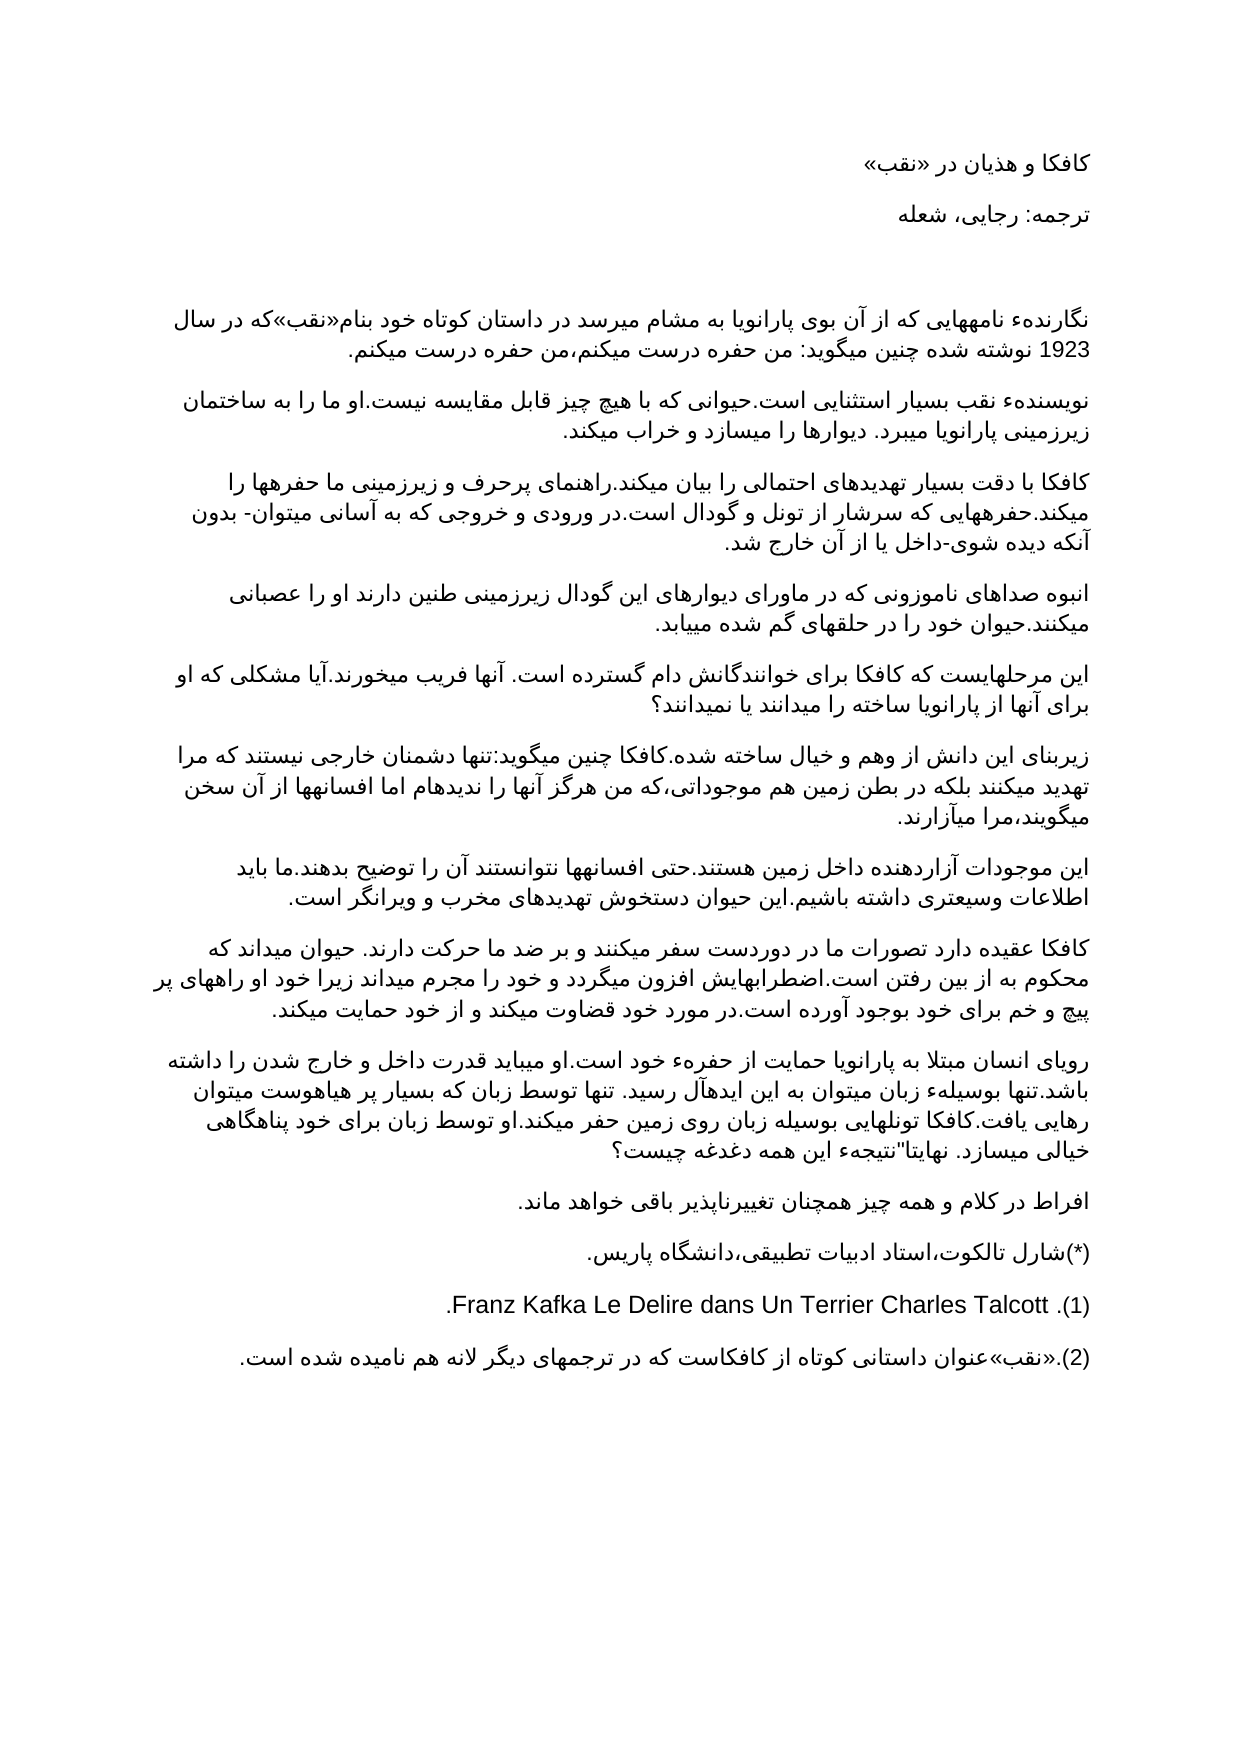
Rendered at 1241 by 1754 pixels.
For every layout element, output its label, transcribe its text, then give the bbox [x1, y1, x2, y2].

text (*)شارل تالکوت،استاد ادبیات تطبیقی،دانشگاه پاریس. [150, 1239, 1090, 1266]
text (1). Franz Kafka Le Delire dans Un Terrier Charles Talcott. [150, 1290, 1090, 1319]
text افراط در کلام و همه چیز همچنان تغییرناپذیر باقی خواهد ماند. [150, 1188, 1090, 1214]
text نگارندهء نامه‏هایی که از آن بوی پارانویا به مشام می‏رسد در داستان‏ کوتاه خود بنام«نقب»که در سال 1923 نوشته شده چنین می‏گوید: من حفره درست می‏کنم،من حفره درست می‏کنم. [150, 306, 1090, 362]
text این موجودات آزاردهنده داخل زمین هستند.حتی افسانه‏ها نتوانستند آن را توضیح بدهند.ما باید اطلاعات وسیعتری داشته باشیم.این حیوان دستخوش‏ تهدیدهای مخرب و ویرانگر است. [150, 854, 1090, 910]
text زیربنای این دانش از وهم و خیال ساخته شده.کافکا چنین می‏گوید:تنها دشمنان‏ خارجی نیستند که مرا تهدید می‏کنند بلکه در بطن زمین هم موجوداتی،که من‏ هرگز آنها را ندیده‏ام اما افسانه‏ها از آن سخن می‏گویند،مرا می‏آزارند. [150, 742, 1090, 829]
text ترجمه: رجایی، شعله [150, 201, 1090, 227]
text انبوه صداهای ناموزونی که در ماورای دیوارهای این گودال‏ زیرزمینی طنین دارند او را عصبانی می‏کنند.حیوان خود را در حلقه‏ای‏ گم شده می‏یابد. [150, 580, 1090, 636]
text این مرحله‏ایست که کافکا برای خوانندگانش دام گسترده است. آنها فریب می‏خورند.آیا مشکلی که او برای آنها از پارانویا ساخته‏ را می‏دانند یا نمی‏دانند؟ [150, 661, 1090, 718]
text کافکا با دقت بسیار تهدیدهای احتمالی را بیان می‏کند.راهنمای‏ پرحرف و زیرزمینی ما حفره‏ها را می‏کند.حفره‏هایی که سرشار از تونل و گودال است.در ورودی و خروجی که به آسانی می‏توان- بدون آنکه دیده شوی-داخل یا از آن خارج شد. [150, 468, 1090, 555]
text نویسندهء نقب بسیار استثنایی است.حیوانی که با هیچ چیز قابل‏ مقایسه نیست.او ما را به ساختمان زیرزمینی پارانویا می‏برد. دیوارها را می‏سازد و خراب می‏کند. [150, 387, 1090, 444]
text کافکا عقیده دارد تصورات ما در دوردست سفر می‏کنند و بر ضد ما حرکت دارند. حیوان می‏داند که محکوم به از بین رفتن است.اضطرابهایش افزون می‏گردد و خود را مجرم می‏داند زیرا خود او راههای پر پیچ و خم برای خود بوجود آورده‏ است.در مورد خود قضاوت می‏کند و از خود حمایت می‏کند. [150, 935, 1090, 1022]
text (2).«نقب»عنوان داستانی کوتاه از کافکاست که در ترجمه‏ای دیگر لانه هم نامیده شده است. [150, 1344, 1090, 1371]
text کافکا و هذیان در «نقب» [150, 150, 1090, 176]
text رویای انسان مبتلا به پارانویا حمایت از حفره‏ء خود است.او می‏باید قدرت‏ داخل و خارج شدن را داشته باشد.تنها بوسیلهء زبان می‏توان به این ایده‏آل رسید. تنها توسط زبان که بسیار پر هیاهوست می‏توان رهایی یافت.کافکا تونلهایی‏ بوسیله زبان روی زمین حفر می‏کند.او توسط زبان برای خود پناهگاهی خیالی می‏سازد. نهایتا"نتیجهء این همه دغدغه چیست؟ [150, 1047, 1090, 1163]
